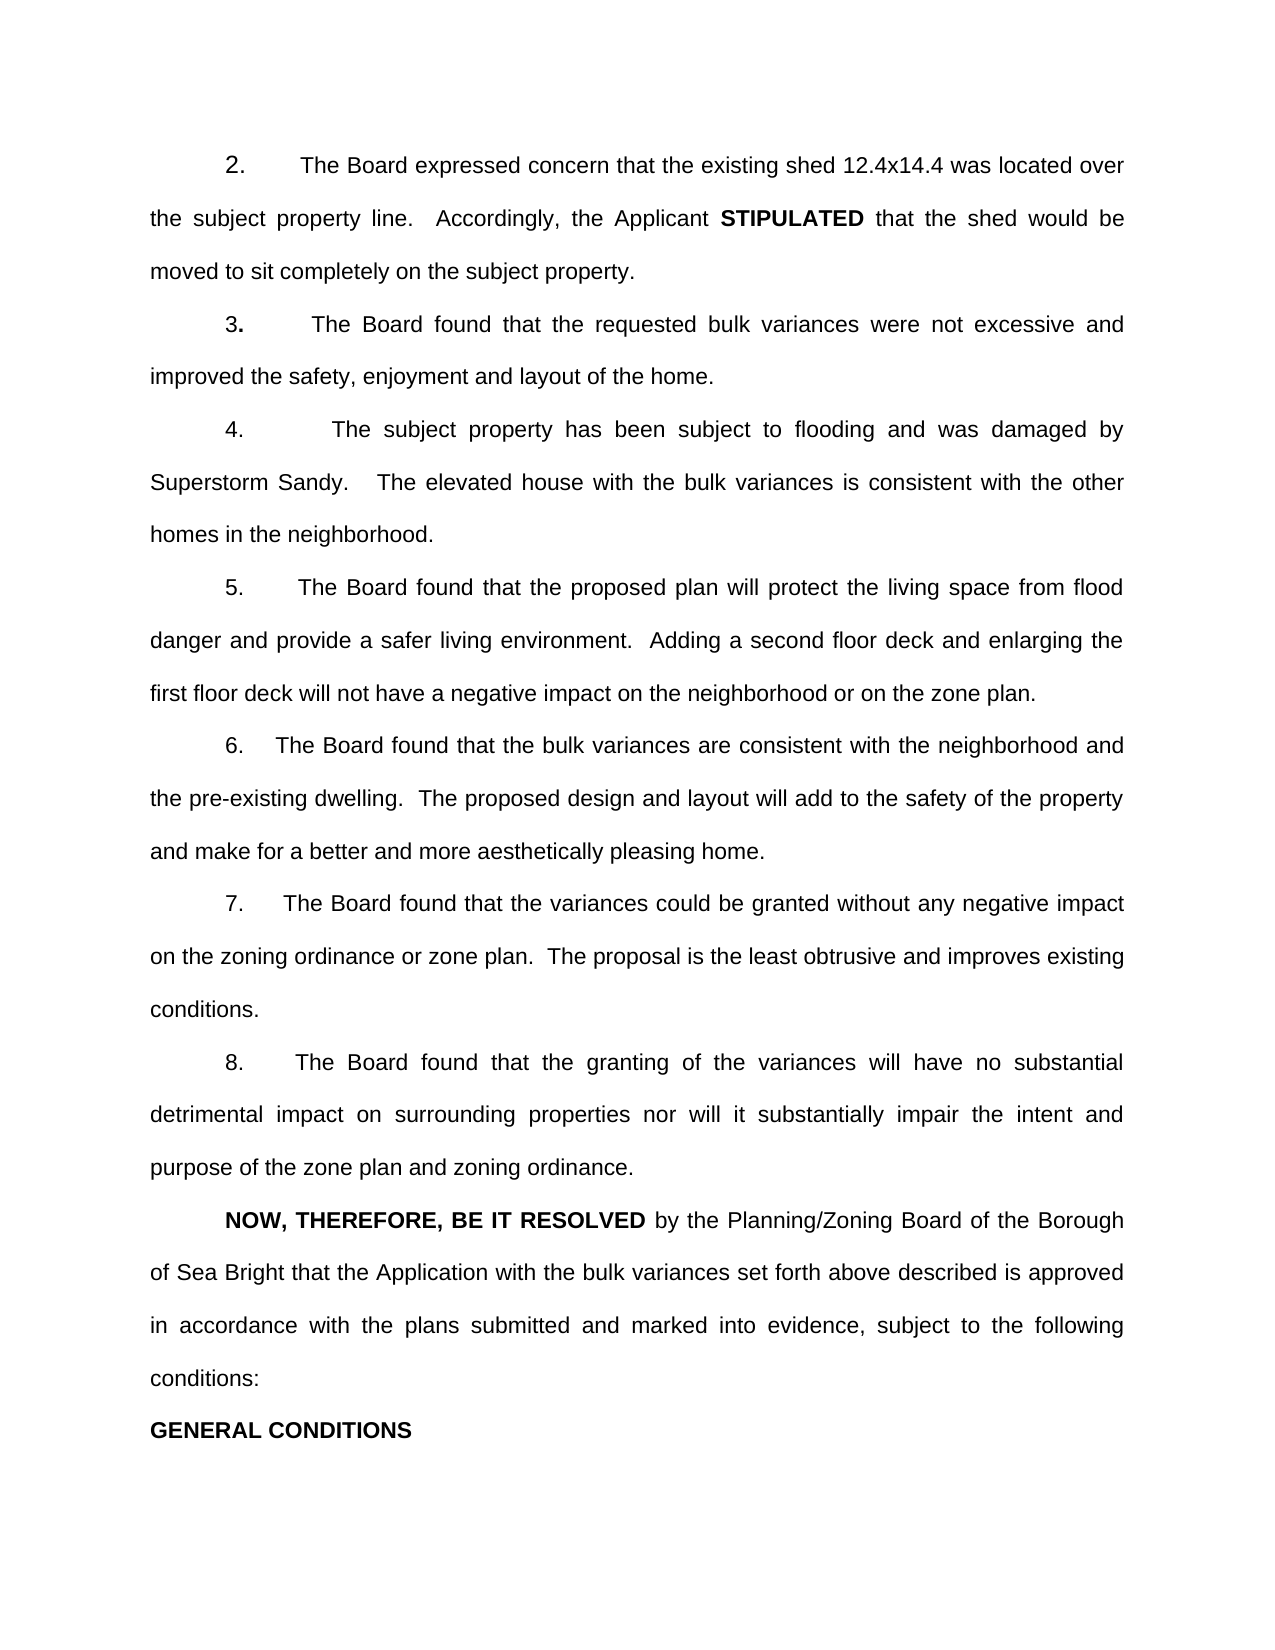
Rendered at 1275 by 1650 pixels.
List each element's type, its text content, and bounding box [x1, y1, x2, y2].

text 7. The Board found that the variances could be granted without any negative impact on the zoning ordinance or zone plan. The proposal is the least obtrusive and improves existing conditions. [150, 890, 1125, 1022]
text 3. The Board found that the requested bulk variances were not excessive and improved the safety, enjoyment and layout of the home. [150, 311, 1125, 389]
list The Board expressed concern that the existing shed 12.4x14.4 was located over the subject property line. Accordingly, the Applicant STIPULATED that the shed would be moved to sit completely on the subject property. [150, 150, 1125, 284]
text 4. The subject property has been subject to flooding and was damaged by Superstorm Sandy. The elevated house with the bulk variances is consistent with the other homes in the neighborhood. [150, 416, 1125, 548]
text 8. The Board found that the granting of the variances will have no substantial detrimental impact on surrounding properties nor will it substantially impair the intent and purpose of the zone plan and zoning ordinance. [150, 1048, 1125, 1180]
text 5. The Board found that the proposed plan will protect the living space from flood danger and provide a safer living environment. Adding a second floor deck and enlarging the first floor deck will not have a negative impact on the neighborhood or on the zone plan. [150, 574, 1125, 706]
text NOW, THEREFORE, BE IT RESOLVED by the Planning/Zoning Board of the Borough of Sea Bright that the Application with the bulk variances set forth above described is approved in accordance with the plans submitted and marked into evidence, subject to the following conditions: [150, 1207, 1125, 1391]
text 6. The Board found that the bulk variances are consistent with the neighborhood and the pre-existing dwelling. The proposed design and layout will add to the safety of the property and make for a better and more aesthetically pleasing home. [150, 732, 1125, 864]
text GENERAL CONDITIONS [150, 1417, 1125, 1444]
